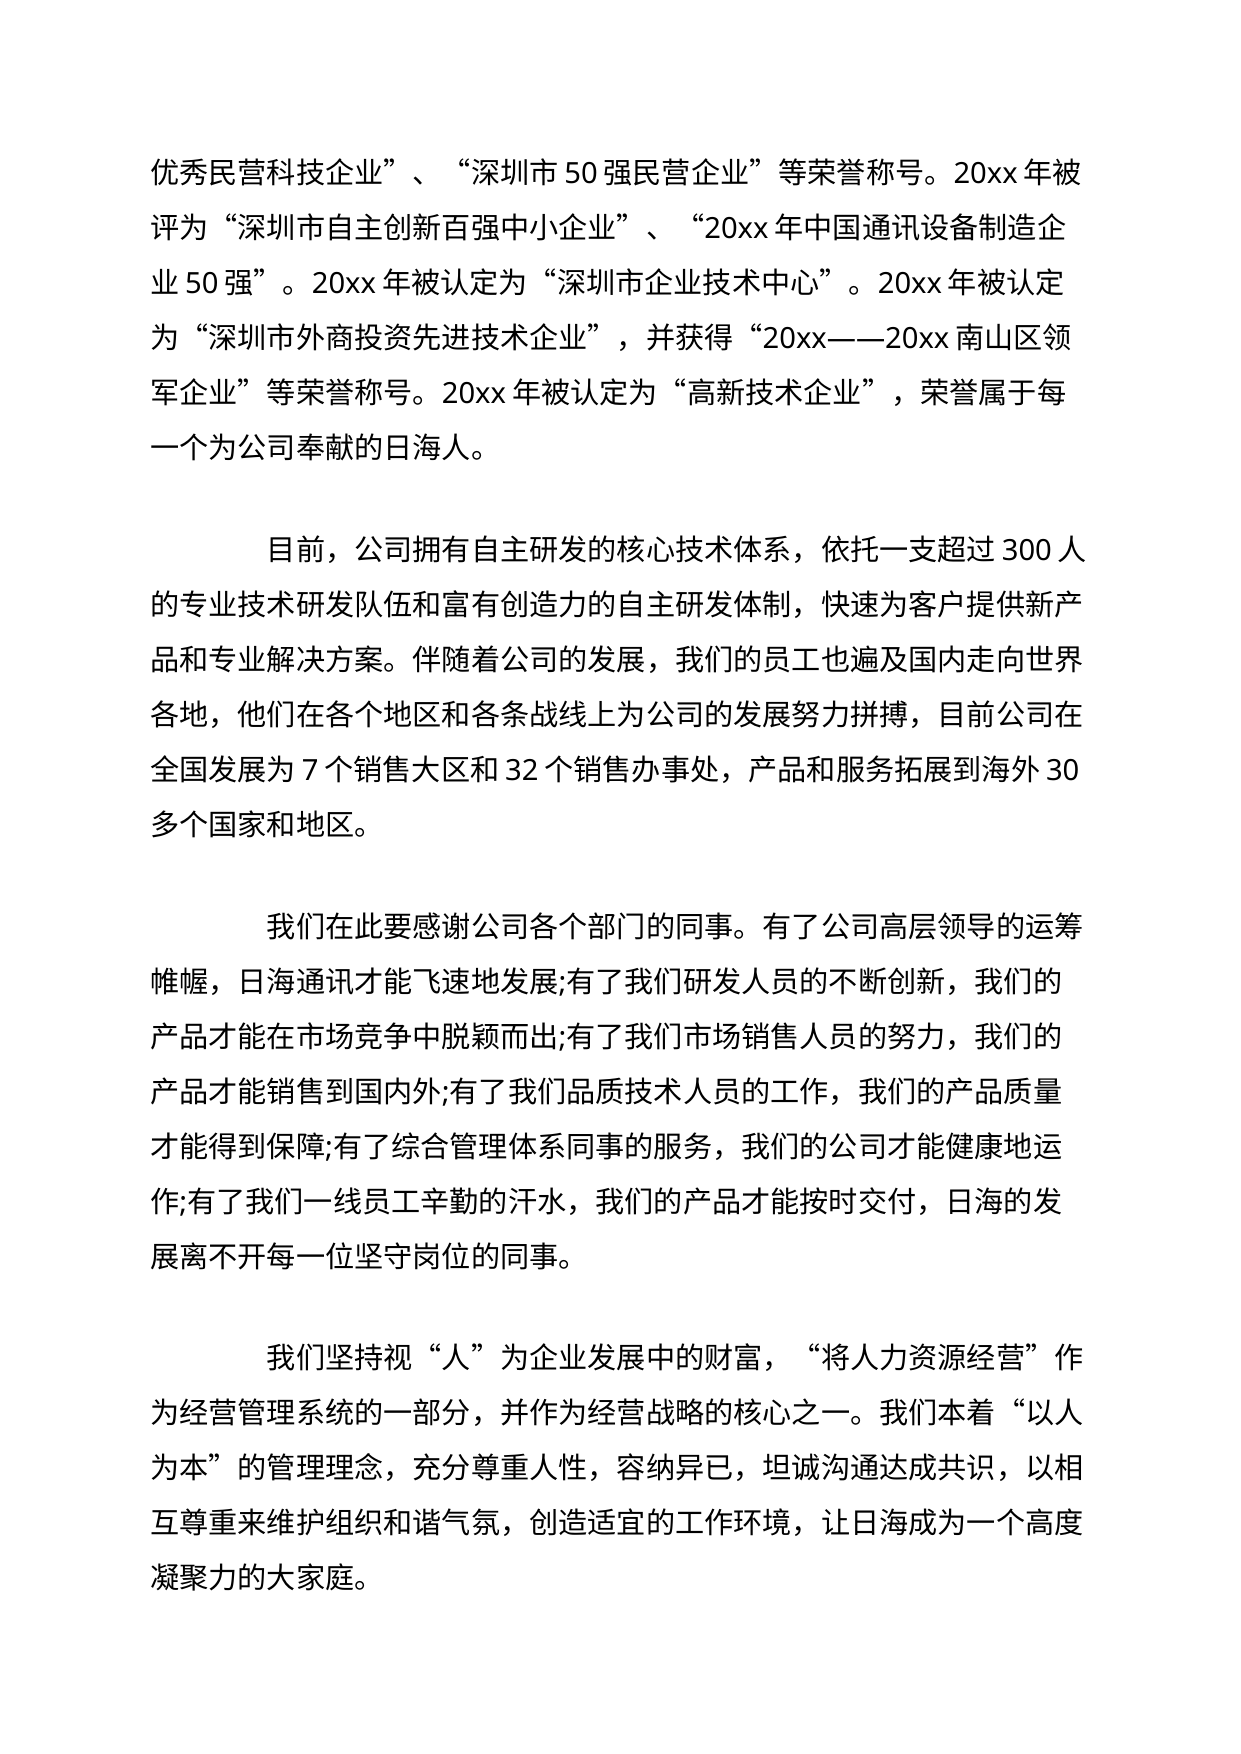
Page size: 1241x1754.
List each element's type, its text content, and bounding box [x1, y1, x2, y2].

text 我们在此要感谢公司各个部门的同事。有了公司高层领导的运筹帷幄，日海通讯才能飞速地发展;有了我们研发人员的不断创新，我们的产品才能在市场竞争中脱颖而出;有了我们市场销售人员的努力，我们的产品才能销售到国内外;有了我们品质技术人员的工作，我们的产品质量才能得到保障;有了综合管理体系同事的服务，我们的公司才能健康地运作;有了我们一线员工辛勤的汗水，我们的产品才能按时交付，日海的发展离不开每一位坚守岗位的同事。 [150, 903, 1090, 1275]
text 我们坚持视“人”为企业发展中的财富，“将人力资源经营”作为经营管理系统的一部分，并作为经营战略的核心之一。我们本着“以人为本”的管理理念，充分尊重人性，容纳异已，坦诚沟通达成共识，以相互尊重来维护组织和谐气氛，创造适宜的工作环境，让日海成为一个高度凝聚力的大家庭。 [150, 1335, 1090, 1597]
text 目前，公司拥有自主研发的核心技术体系，依托一支超过300人的专业技术研发队伍和富有创造力的自主研发体制，快速为客户提供新产品和专业解决方案。伴随着公司的发展，我们的员工也遍及国内走向世界各地，他们在各个地区和各条战线上为公司的发展努力拼搏，目前公司在全国发展为7个销售大区和32个销售办事处，产品和服务拓展到海外30多个国家和地区。 [150, 527, 1090, 844]
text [150, 150, 1090, 467]
